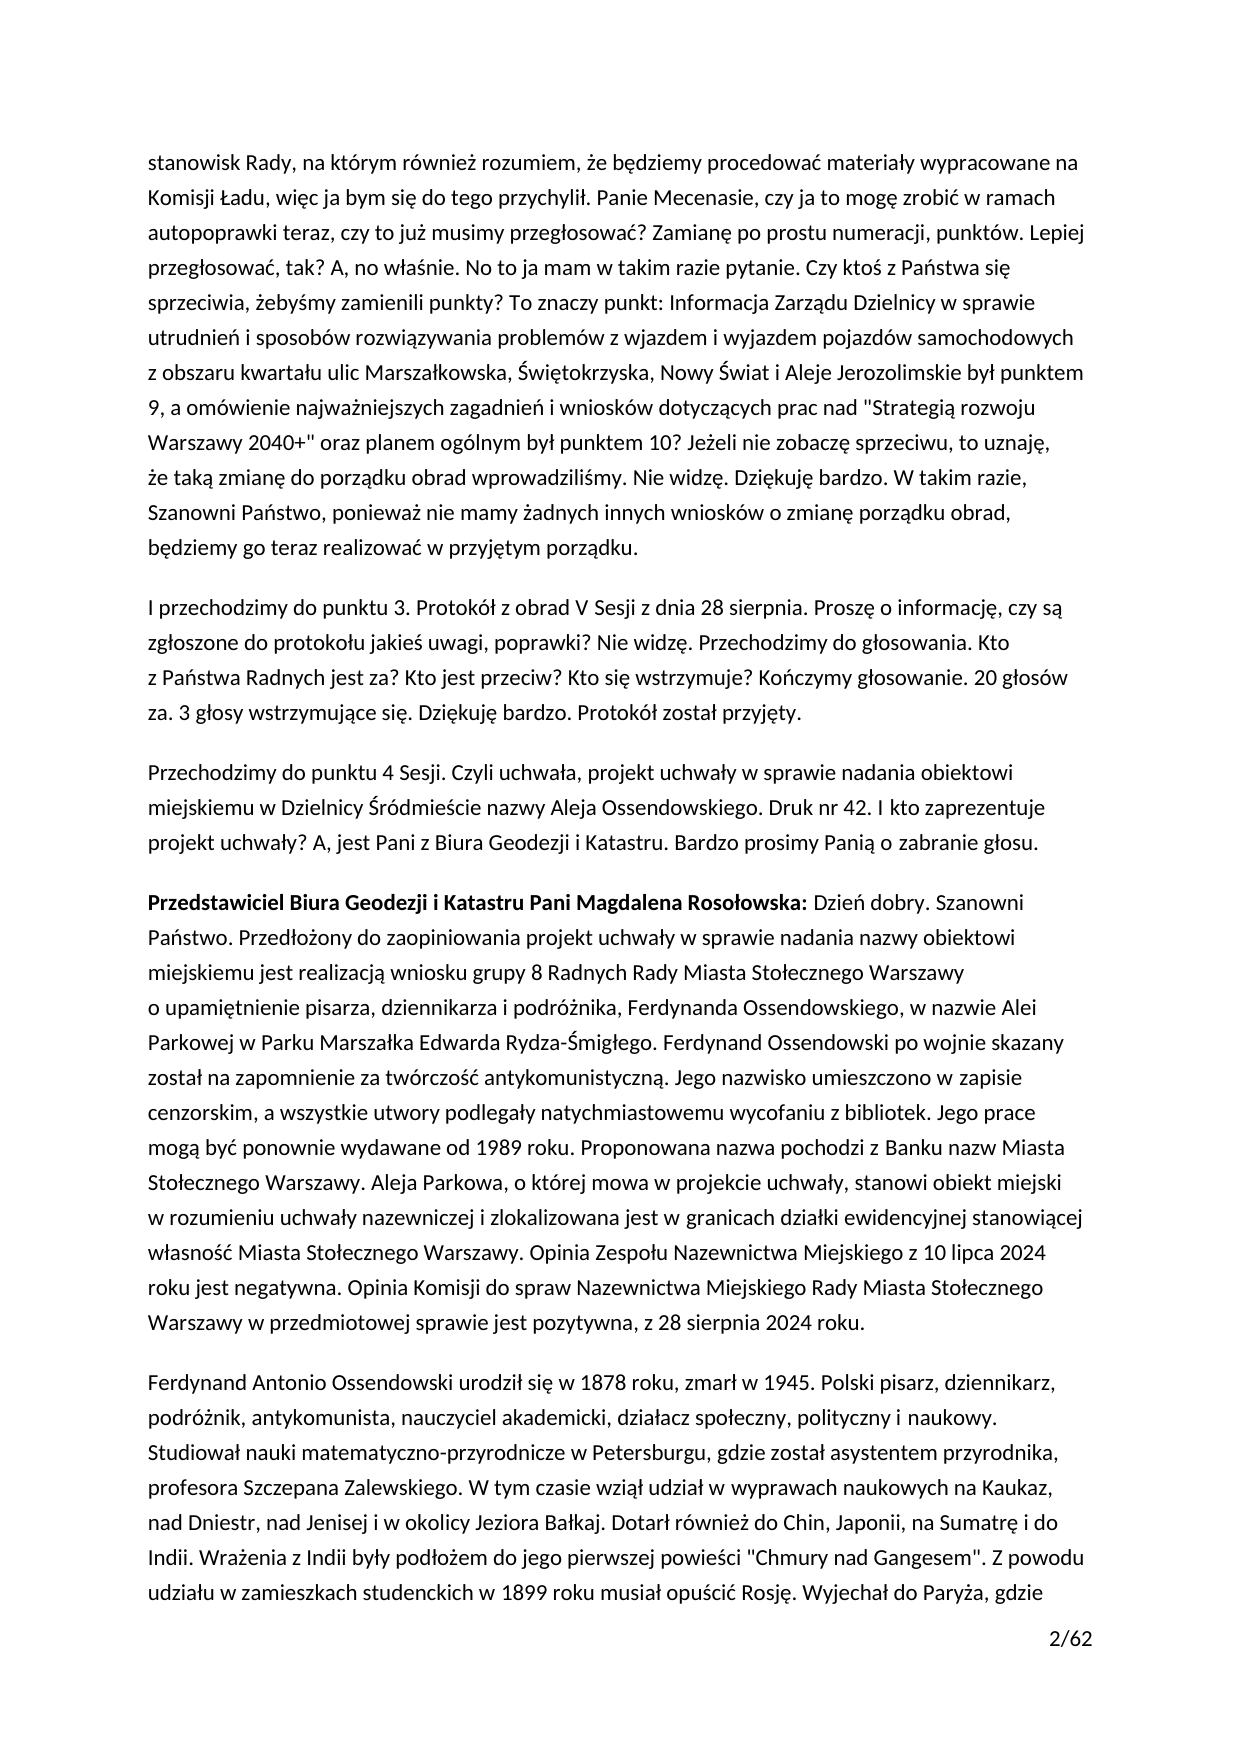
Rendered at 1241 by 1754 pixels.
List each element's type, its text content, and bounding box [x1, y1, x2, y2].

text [148, 1368, 1093, 1606]
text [148, 148, 1093, 561]
text I przechodzimy do punktu 3. Protokół z obrad V Sesji z dnia 28 sierpnia. Proszę o informację, czy są zgłoszone do protokołu jakieś uwagi, poprawki? Nie widzę. Przechodzimy do głosowania. Kto z Państwa Radnych jest za? Kto jest przeciw? Kto się wstrzymuje? Kończymy głosowanie. 20 głosów za. 3 głosy wstrzymujące się. Dziękuję bardzo. Protokół został przyjęty. [148, 593, 1093, 726]
text Przechodzimy do punktu 4 Sesji. Czyli uchwała, projekt uchwały w sprawie nadania obiektowi miejskiemu w Dzielnicy Śródmieście nazwy Aleja Ossendowskiego. Druk nr 42. I kto zaprezentuje projekt uchwały? A, jest Pani z Biura Geodezji i Katastru. Bardzo prosimy Panią o zabranie głosu. [148, 758, 1093, 856]
text Przedstawiciel Biura Geodezji i Katastru Pani Magdalena Rosołowska: Dzień dobry. Szanowni Państwo. Przedłożony do zaopiniowania projekt uchwały w sprawie nadania nazwy obiektowi miejskiemu jest realizacją wniosku grupy 8 Radnych Rady Miasta Stołecznego Warszawy o upamiętnienie pisarza, dziennikarza i podróżnika, Ferdynanda Ossendowskiego, w nazwie Alei Parkowej w Parku Marszałka Edwarda Rydza-Śmigłego. Ferdynand Ossendowski po wojnie skazany został na zapomnienie za twórczość antykomunistyczną. Jego nazwisko umieszczono w zapisie cenzorskim, a wszystkie utwory podlegały natychmiastowemu wycofaniu z bibliotek. Jego prace mogą być ponownie wydawane od 1989 roku. Proponowana nazwa pochodzi z Banku nazw Miasta Stołecznego Warszawy. Aleja Parkowa, o której mowa w projekcie uchwały, stanowi obiekt miejski w rozumieniu uchwały nazewniczej i zlokalizowana jest w granicach działki ewidencyjnej stanowiącej własność Miasta Stołecznego Warszawy. Opinia Zespołu Nazewnictwa Miejskiego z 10 lipca 2024 roku jest negatywna. Opinia Komisji do spraw Nazewnictwa Miejskiego Rady Miasta Stołecznego Warszawy w przedmiotowej sprawie jest pozytywna, z 28 sierpnia 2024 roku. [148, 888, 1093, 1336]
